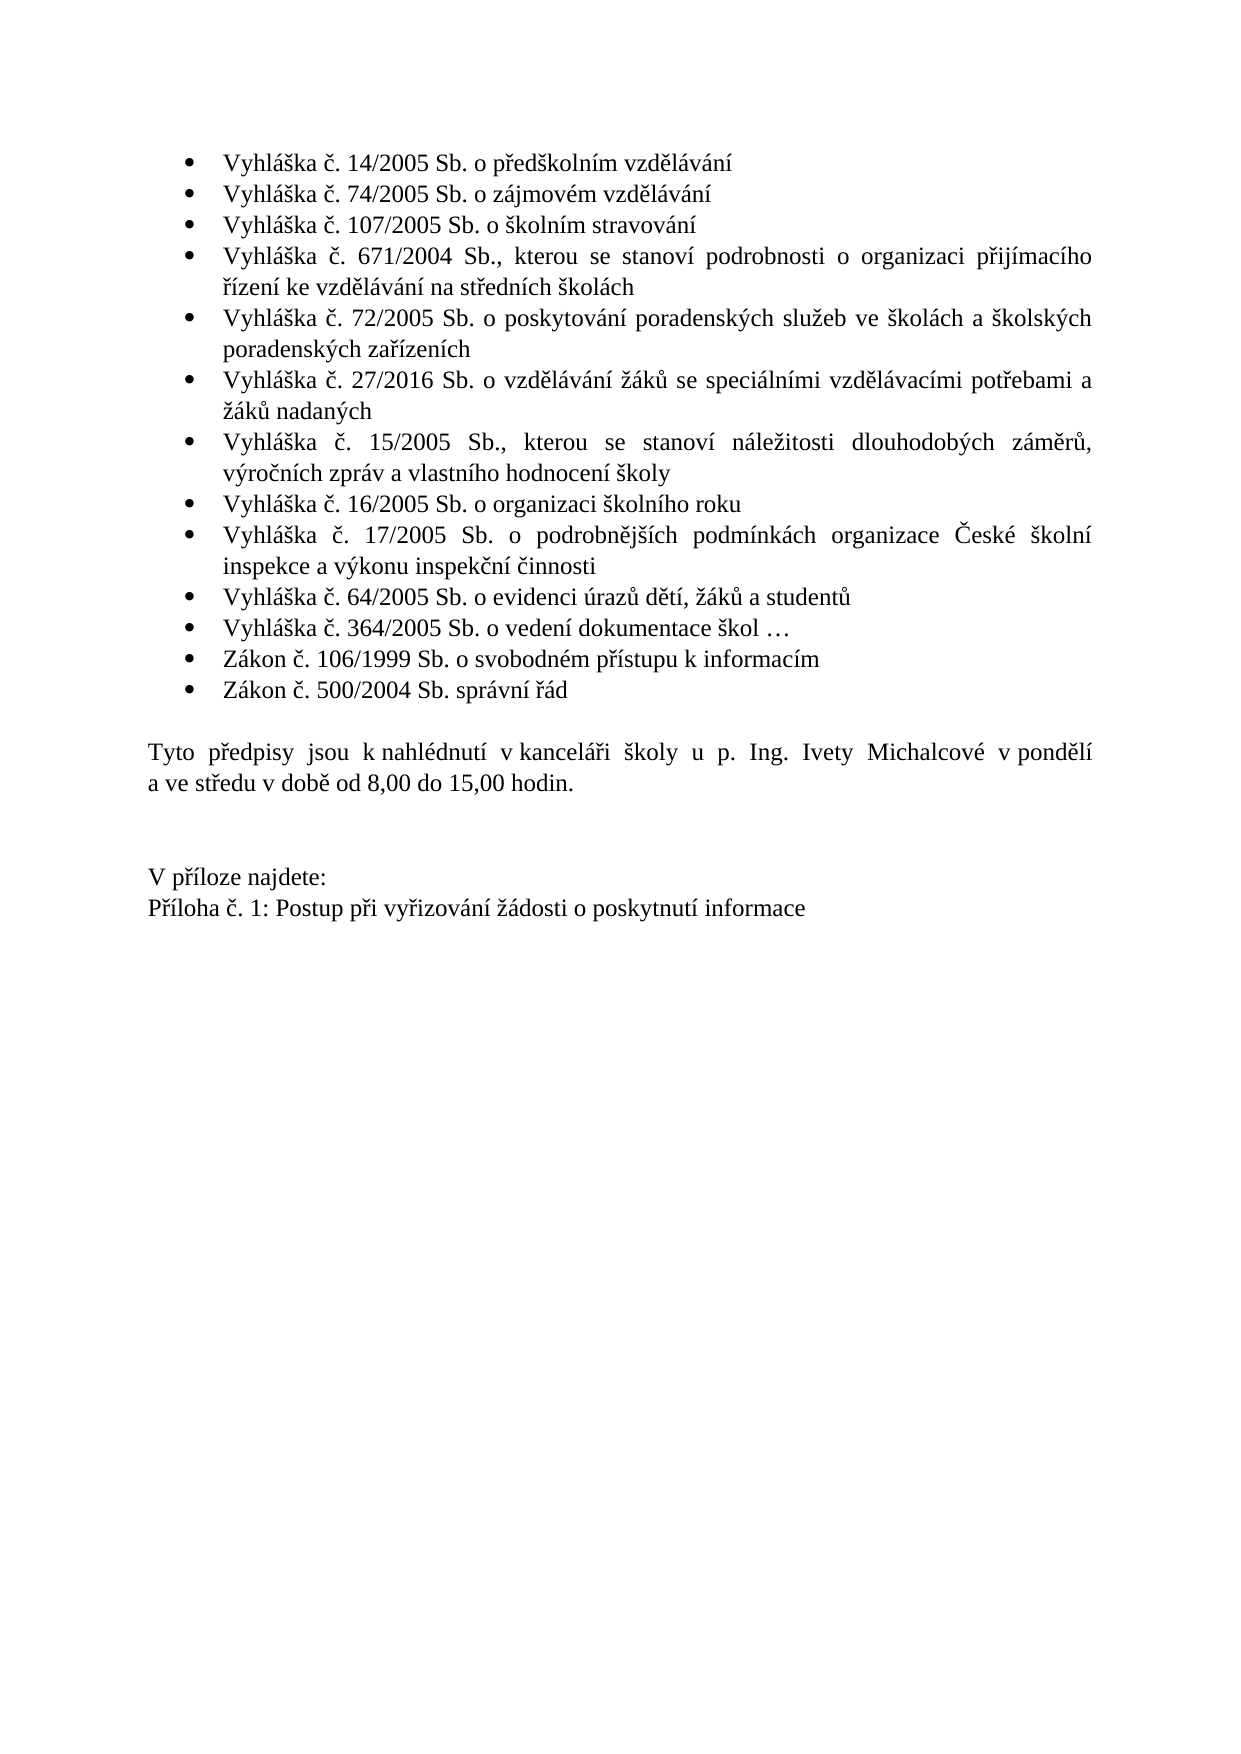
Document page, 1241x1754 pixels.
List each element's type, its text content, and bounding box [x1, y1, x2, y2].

list Zákon č. 106/1999 Sb. o svobodném přístupu k informacím [185, 644, 1093, 673]
list Vyhláška č. 74/2005 Sb. o zájmovém vzdělávání [185, 179, 1093, 207]
text Příloha č. 1: Postup při vyřizování žádosti o poskytnutí informace [148, 893, 1093, 921]
list Vyhláška č. 671/2004 Sb., kterou se stanoví podrobnosti o organizaci přijímacího řízení ke vzdělávání na středních školách [185, 241, 1093, 301]
list Vyhláška č. 364/2005 Sb. o vedení dokumentace škol … [185, 613, 1093, 642]
list Vyhláška č. 15/2005 Sb., kterou se stanoví náležitosti dlouhodobých záměrů, výročních zpráv a vlastního hodnocení školy [185, 427, 1093, 487]
list Vyhláška č. 17/2005 Sb. o podrobnějších podmínkách organizace České školní inspekce a výkonu inspekční činnosti [185, 520, 1093, 580]
text Tyto předpisy jsou k nahlédnutí v kanceláři školy u p. Ing. Ivety Michalcové v pondělí a ve středu v době od 8,00 do 15,00 hodin. [148, 737, 1093, 797]
list Vyhláška č. 64/2005 Sb. o evidenci úrazů dětí, žáků a studentů [185, 582, 1093, 611]
list Vyhláška č. 14/2005 Sb. o předškolním vzdělávání [185, 148, 1093, 176]
list Vyhláška č. 27/2016 Sb. o vzdělávání žáků se speciálními vzdělávacími potřebami a žáků nadaných [185, 365, 1093, 425]
list Zákon č. 500/2004 Sb. správní řád [185, 675, 1093, 704]
list Vyhláška č. 16/2005 Sb. o organizaci školního roku [185, 489, 1093, 518]
list Vyhláška č. 107/2005 Sb. o školním stravování [185, 210, 1093, 238]
text V příloze najdete: [148, 862, 1093, 890]
list Vyhláška č. 72/2005 Sb. o poskytování poradenských služeb ve školách a školských poradenských zařízeních [185, 303, 1093, 363]
